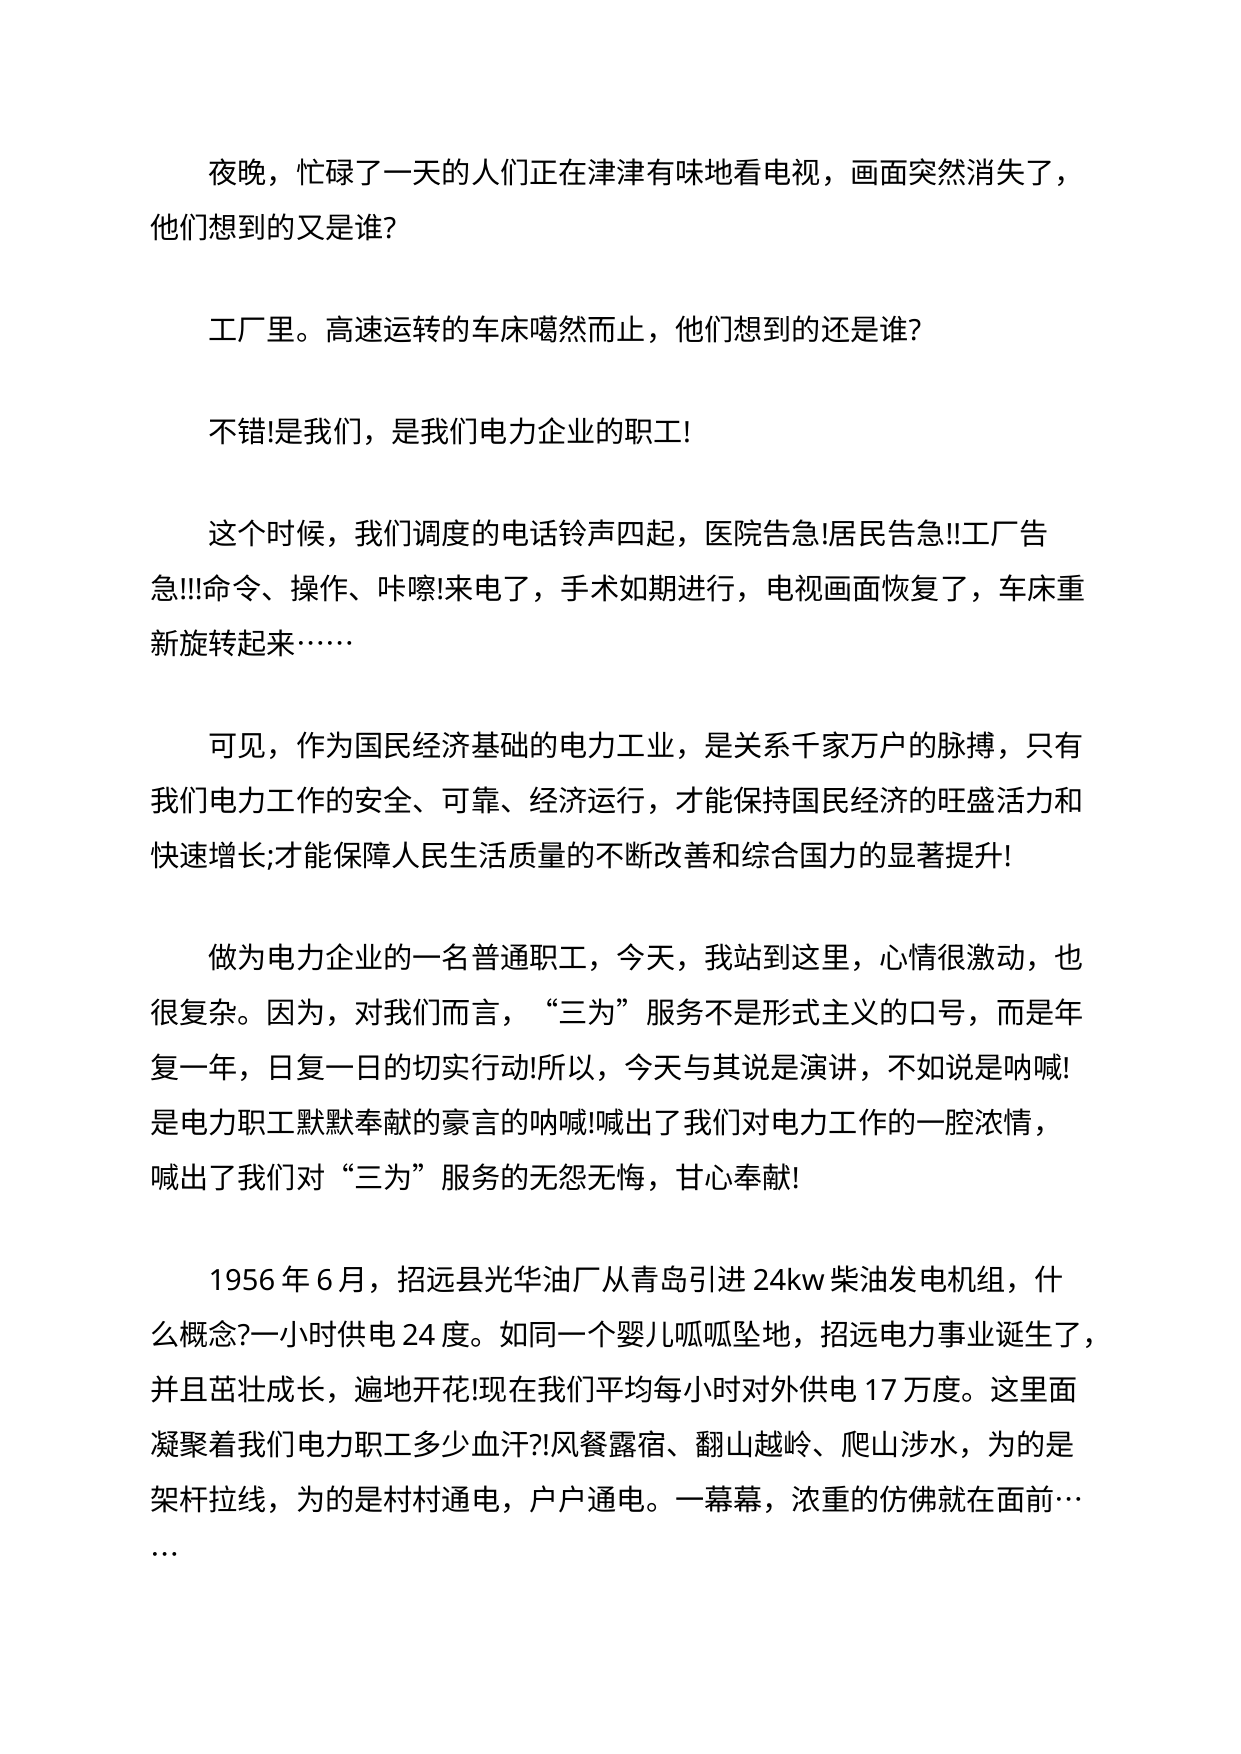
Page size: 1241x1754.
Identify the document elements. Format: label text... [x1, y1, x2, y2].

text 1956年6月，招远县光华油厂从青岛引进24kw柴油发电机组，什么概念?一小时供电24度。如同一个婴儿呱呱坠地，招远电力事业诞生了，并且茁壮成长，遍地开花!现在我们平均每小时对外供电17万度。这里面凝聚着我们电力职工多少血汗?!风餐露宿、翻山越岭、爬山涉水，为的是架杆拉线，为的是村村通电，户户通电。一幕幕，浓重的仿佛就在面前…… [150, 1256, 1090, 1573]
text 不错!是我们，是我们电力企业的职工! [150, 409, 1090, 451]
text 做为电力企业的一名普通职工，今天，我站到这里，心情很激动，也很复杂。因为，对我们而言，“三为”服务不是形式主义的口号，而是年复一年，日复一日的切实行动!所以，今天与其说是演讲，不如说是呐喊!是电力职工默默奉献的豪言的呐喊!喊出了我们对电力工作的一腔浓情，喊出了我们对“三为”服务的无怨无悔，甘心奉献! [150, 934, 1090, 1197]
text 这个时候，我们调度的电话铃声四起，医院告急!居民告急!!工厂告急!!!命令、操作、咔嚓!来电了，手术如期进行，电视画面恢复了，车床重新旋转起来…… [150, 511, 1090, 663]
text 工厂里。高速运转的车床噶然而止，他们想到的还是谁? [150, 307, 1090, 349]
text 夜晚，忙碌了一天的人们正在津津有味地看电视，画面突然消失了，他们想到的又是谁? [150, 150, 1090, 247]
text 可见，作为国民经济基础的电力工业，是关系千家万户的脉搏，只有我们电力工作的安全、可靠、经济运行，才能保持国民经济的旺盛活力和快速增长;才能保障人民生活质量的不断改善和综合国力的显著提升! [150, 723, 1090, 875]
